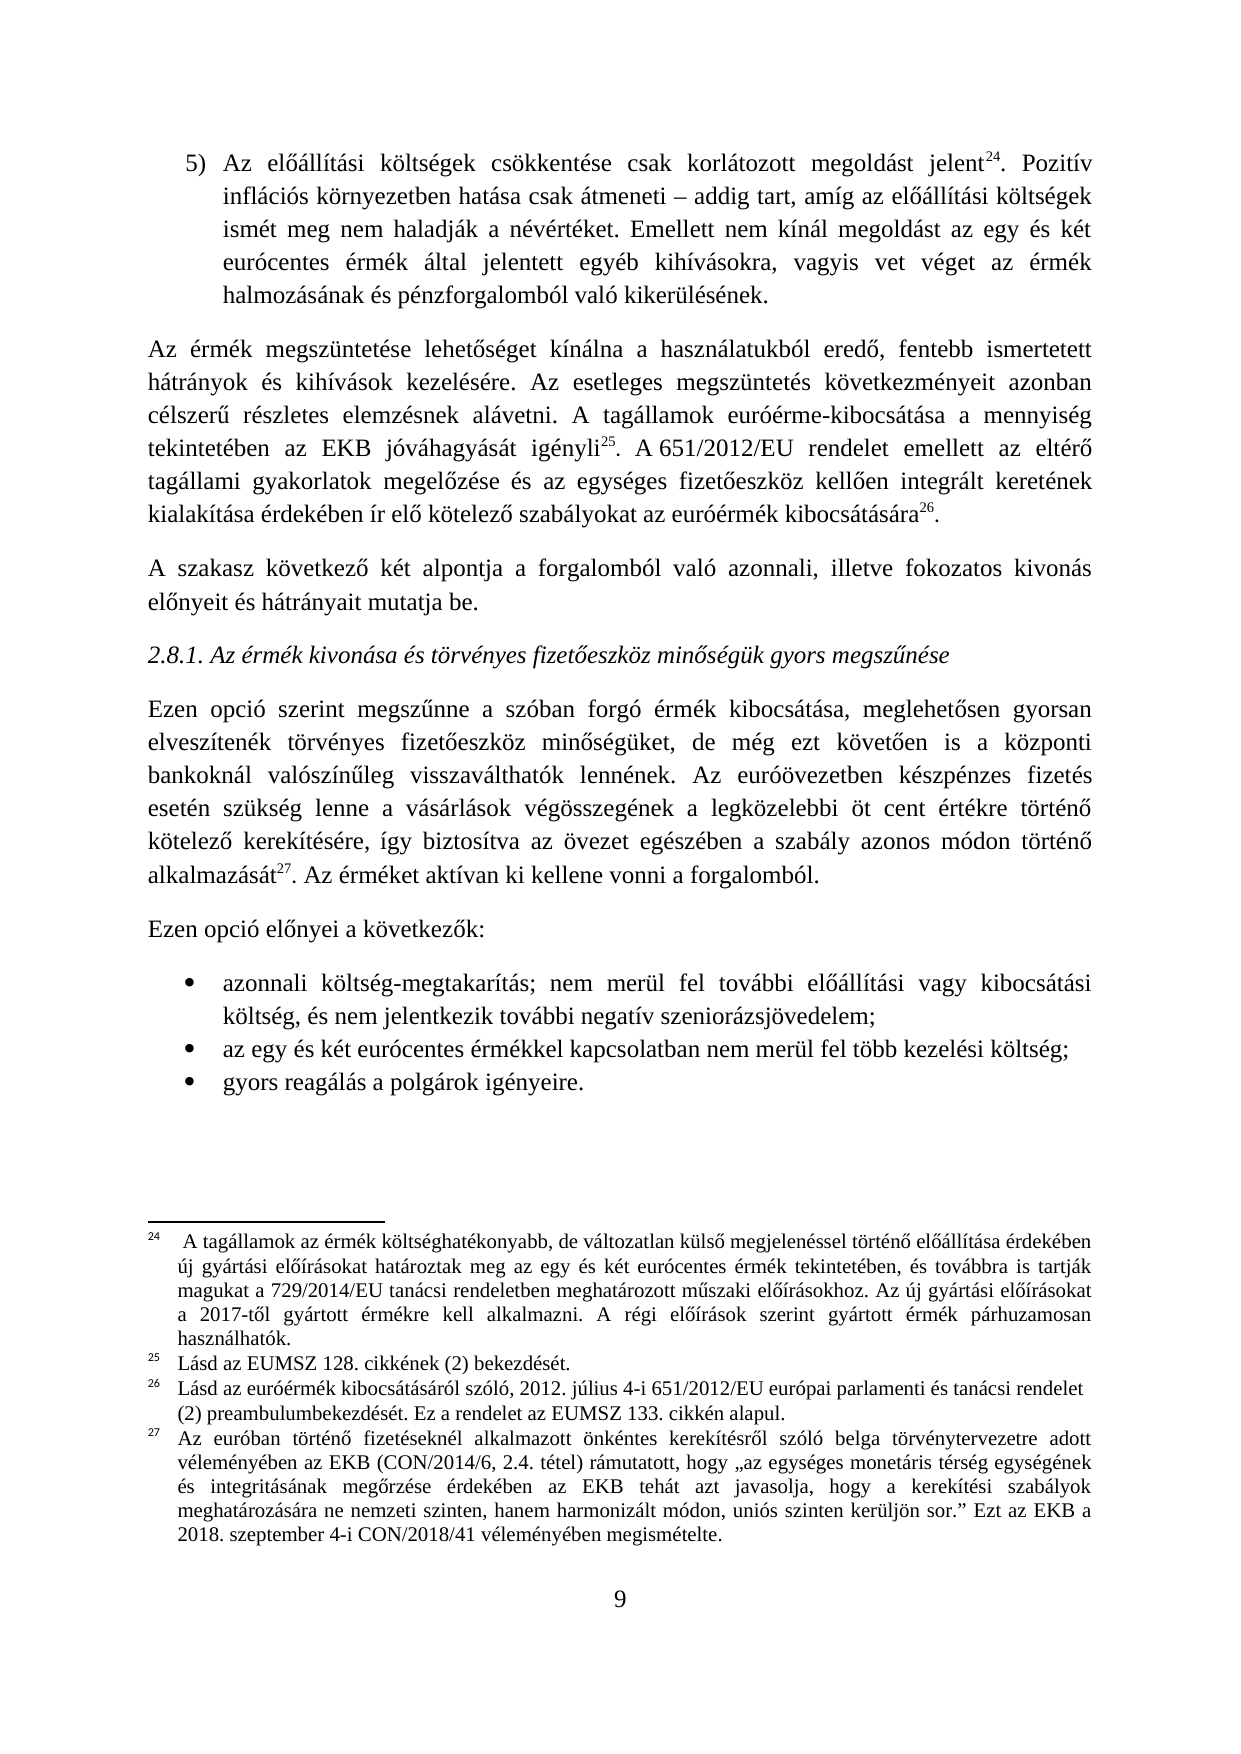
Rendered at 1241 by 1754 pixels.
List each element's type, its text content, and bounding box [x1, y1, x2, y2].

text Ezen opció szerint megszűnne a szóban forgó érmék kibocsátása, meglehetősen gyorsan elveszítenék törvényes fizetőeszköz minőségüket, de még ezt követően is a központi bankoknál valószínűleg visszaválthatók lennének. Az euróövezetben készpénzes fizetés esetén szükség lenne a vásárlások végösszegének a legközelebbi öt cent értékre történő kötelező kerekítésére, így biztosítva az övezet egészében a szabály azonos módon történő alkalmazását. Az érméket aktívan ki kellene vonni a forgalomból. [148, 694, 1093, 889]
list az egy és két eurócentes érmékkel kapcsolatban nem merül fel több kezelési költség; [185, 1034, 1093, 1062]
text Az érmék megszüntetése lehetőséget kínálna a használatukból eredő, fentebb ismertetett hátrányok és kihívások kezelésére. Az esetleges megszüntetés következményeit azonban célszerű részletes elemzésnek alávetni. A tagállamok euróérme-kibocsátása a mennyiség tekintetében az EKB jóváhagyását igényli. A 651/2012/EU rendelet emellett az eltérő tagállami gyakorlatok megelőzése és az egységes fizetőeszköz kellően integrált keretének kialakítása érdekében ír elő kötelező szabályokat az euróérmék kibocsátására. [148, 334, 1093, 528]
text A szakasz következő két alpontja a forgalomból való azonnali, illetve fokozatos kivonás előnyeit és hátrányait mutatja be. [148, 553, 1093, 615]
list azonnali költség-megtakarítás; nem merül fel további előállítási vagy kibocsátási költség, és nem jelentkezik további negatív szeniorázsjövedelem; [185, 968, 1093, 1029]
text 2.8.1. Az érmék kivonása és törvényes fizetőeszköz minőségük gyors megszűnése [148, 640, 1093, 669]
list Az előállítási költségek csökkentése csak korlátozott megoldást jelent. Pozitív inflációs környezetben hatása csak átmeneti – addig tart, amíg az előállítási költségek ismét meg nem haladják a névértéket. Emellett nem kínál megoldást az egy és két eurócentes érmék által jelentett egyéb kihívásokra, vagyis vet véget az érmék halmozásának és pénzforgalomból való kikerülésének. [185, 148, 1093, 308]
list gyors reagálás a polgárok igényeire. [185, 1067, 1093, 1096]
text Ezen opció előnyei a következők: [148, 914, 1093, 943]
